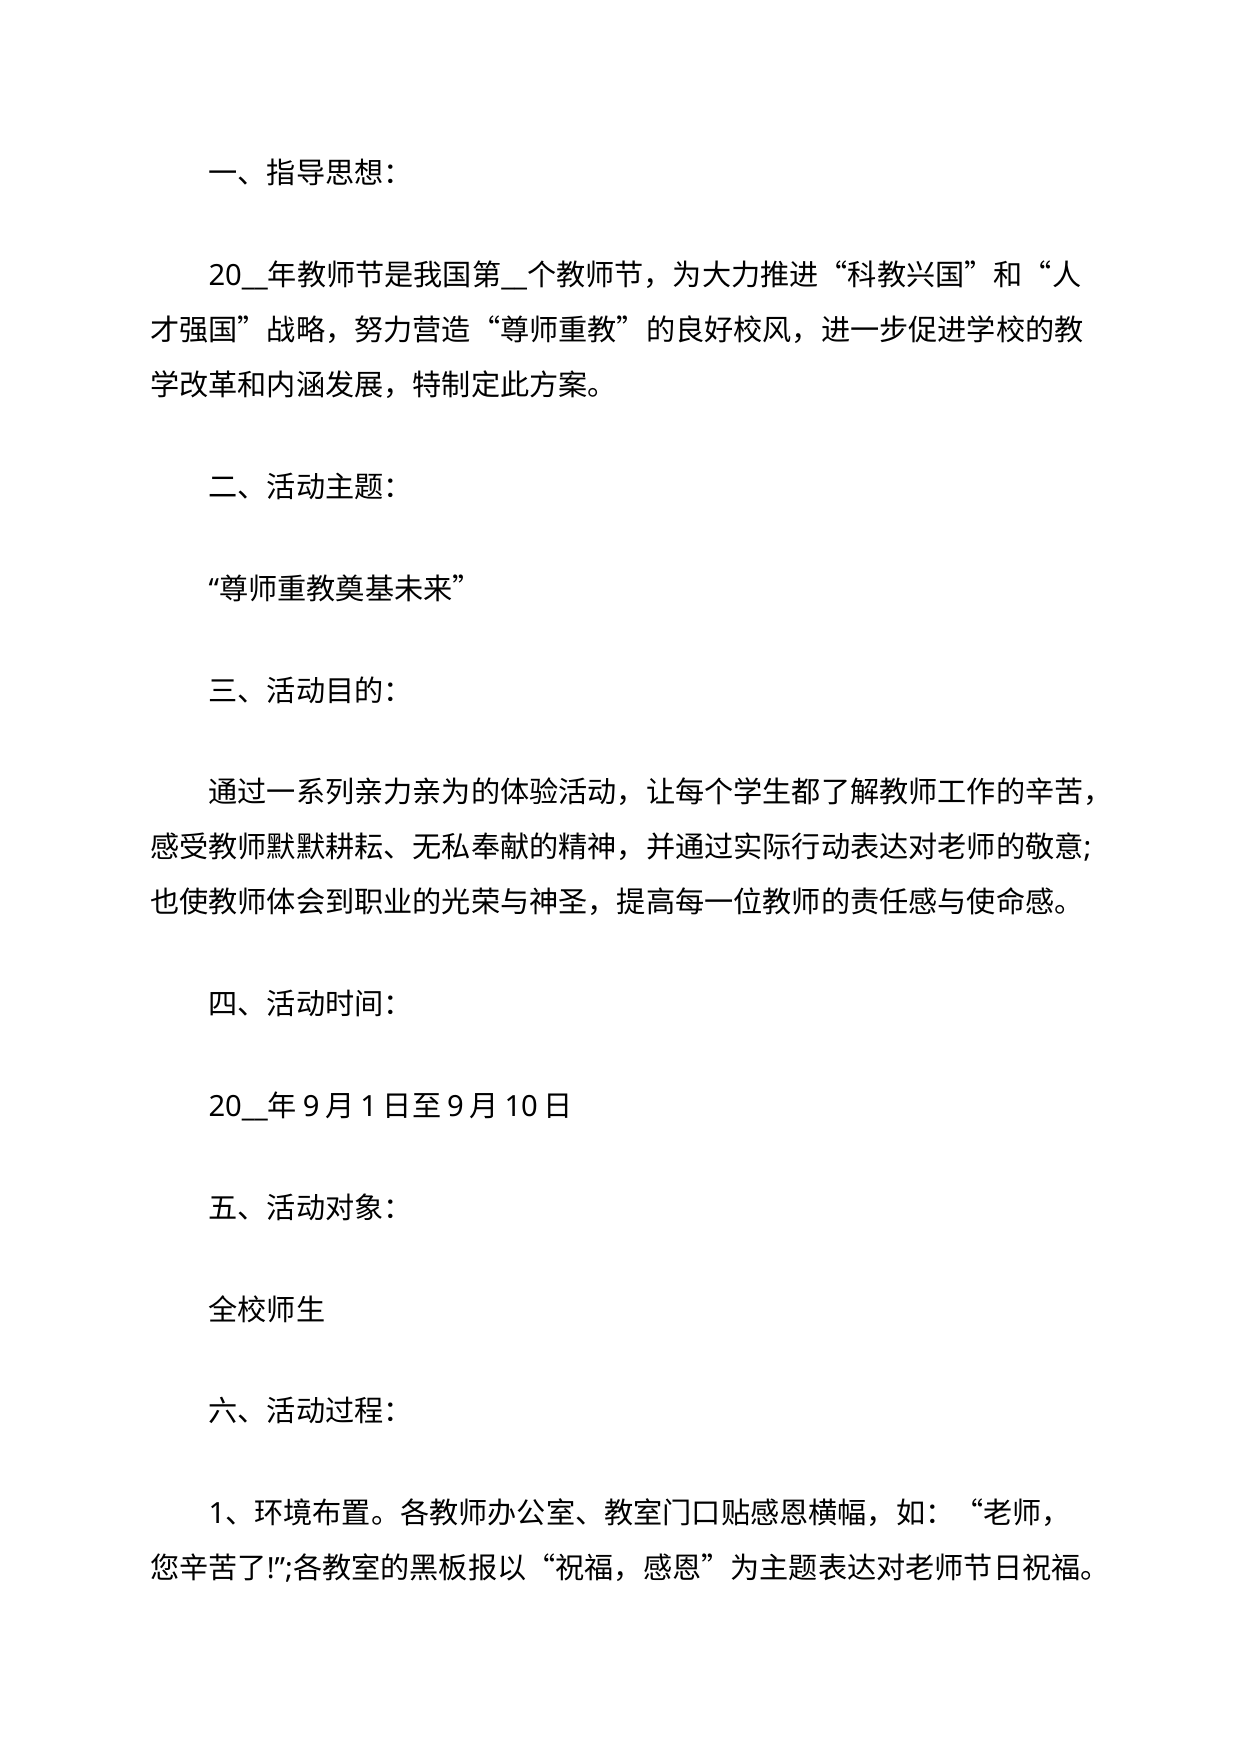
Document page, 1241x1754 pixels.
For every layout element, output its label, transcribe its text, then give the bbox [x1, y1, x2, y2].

text “尊师重教奠基未来” [150, 565, 1090, 608]
text 20__年9月1日至9月10日 [150, 1082, 1090, 1125]
text 通过一系列亲力亲为的体验活动，让每个学生都了解教师工作的辛苦，感受教师默默耕耘、无私奉献的精神，并通过实际行动表达对老师的敬意;也使教师体会到职业的光荣与神圣，提高每一位教师的责任感与使命感。 [150, 769, 1090, 921]
text 四、活动时间： [150, 981, 1090, 1023]
text 三、活动目的： [150, 667, 1090, 709]
text 五、活动对象： [150, 1184, 1090, 1227]
text 全校师生 [150, 1286, 1090, 1328]
text 一、指导思想： [150, 150, 1090, 192]
text 20__年教师节是我国第__个教师节，为大力推进“科教兴国”和“人才强国”战略，努力营造“尊师重教”的良好校风，进一步促进学校的教学改革和内涵发展，特制定此方案。 [150, 252, 1090, 404]
text 六、活动过程： [150, 1388, 1090, 1430]
text 1、环境布置。各教师办公室、教室门口贴感恩横幅，如：“老师，您辛苦了!”;各教室的黑板报以“祝福，感恩”为主题表达对老师节日祝福。 [150, 1490, 1090, 1587]
text 二、活动主题： [150, 463, 1090, 506]
